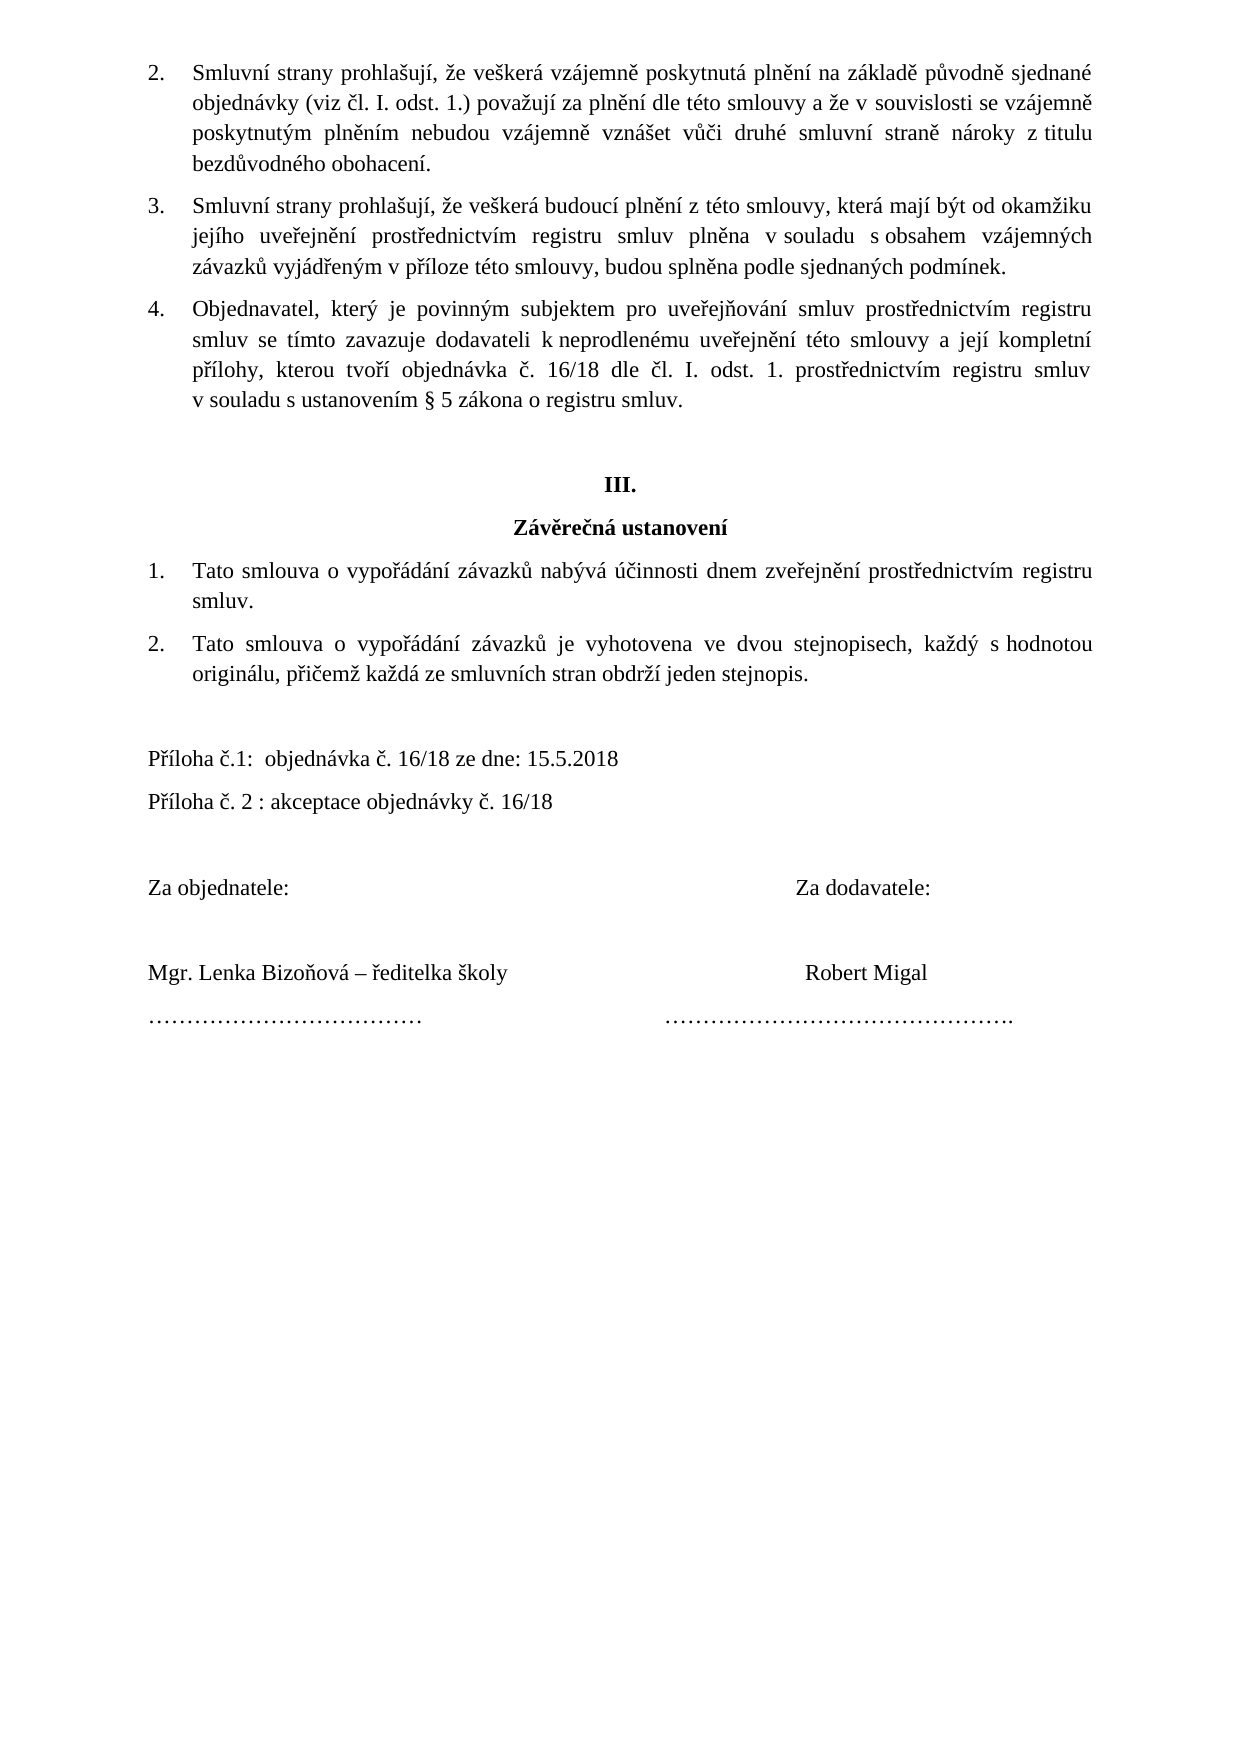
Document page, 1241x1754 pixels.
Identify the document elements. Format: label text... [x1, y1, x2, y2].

list Smluvní strany prohlašují, že veškerá vzájemně poskytnutá plnění na základě původně sjednané objednávky (viz čl. I. odst. 1.) považují za plnění dle této smlouvy a že v souvislosti se vzájemně poskytnutým plněním nebudou vzájemně vznášet vůči druhé smluvní straně nároky z titulu bezdůvodného obohacení. [148, 59, 1092, 176]
list Smluvní strany prohlašují, že veškerá budoucí plnění z této smlouvy, která mají být od okamžiku jejího uveřejnění prostřednictvím registru smluv plněna v souladu s obsahem vzájemných závazků vyjádřeným v příloze této smlouvy, budou splněna podle sjednaných podmínek. [148, 192, 1092, 279]
text Závěrečná ustanovení [148, 514, 1092, 541]
text ……………………………… ………………………………………. [148, 1002, 1092, 1028]
list Objednavatel, který je povinným subjektem pro uveřejňování smluv prostřednictvím registru smluv se tímto zavazuje dodavateli k neprodlenému uveřejnění této smlouvy a její kompletní přílohy, kterou tvoří objednávka č. 16/18 dle čl. I. odst. 1. prostřednictvím registru smluv v souladu s ustanovením § 5 zákona o registru smluv. [148, 296, 1092, 412]
text Za objednatele: Za dodavatele: [148, 874, 1092, 900]
list Tato smlouva o vypořádání závazků je vyhotovena ve dvou stejnopisech, každý s hodnotou originálu, přičemž každá ze smluvních stran obdrží jeden stejnopis. [148, 630, 1092, 686]
text Mgr. Lenka Bizoňová – ředitelka školy Robert Migal [148, 959, 1092, 985]
text Příloha č.1: objednávka č. 16/18 ze dne: 15.5.2018 [148, 746, 1092, 772]
list Tato smlouva o vypořádání závazků nabývá účinnosti dnem zveřejnění prostřednictvím registru smluv. [148, 557, 1092, 613]
text Příloha č. 2 : akceptace objednávky č. 16/18 [148, 788, 1092, 814]
text III. [148, 472, 1092, 498]
